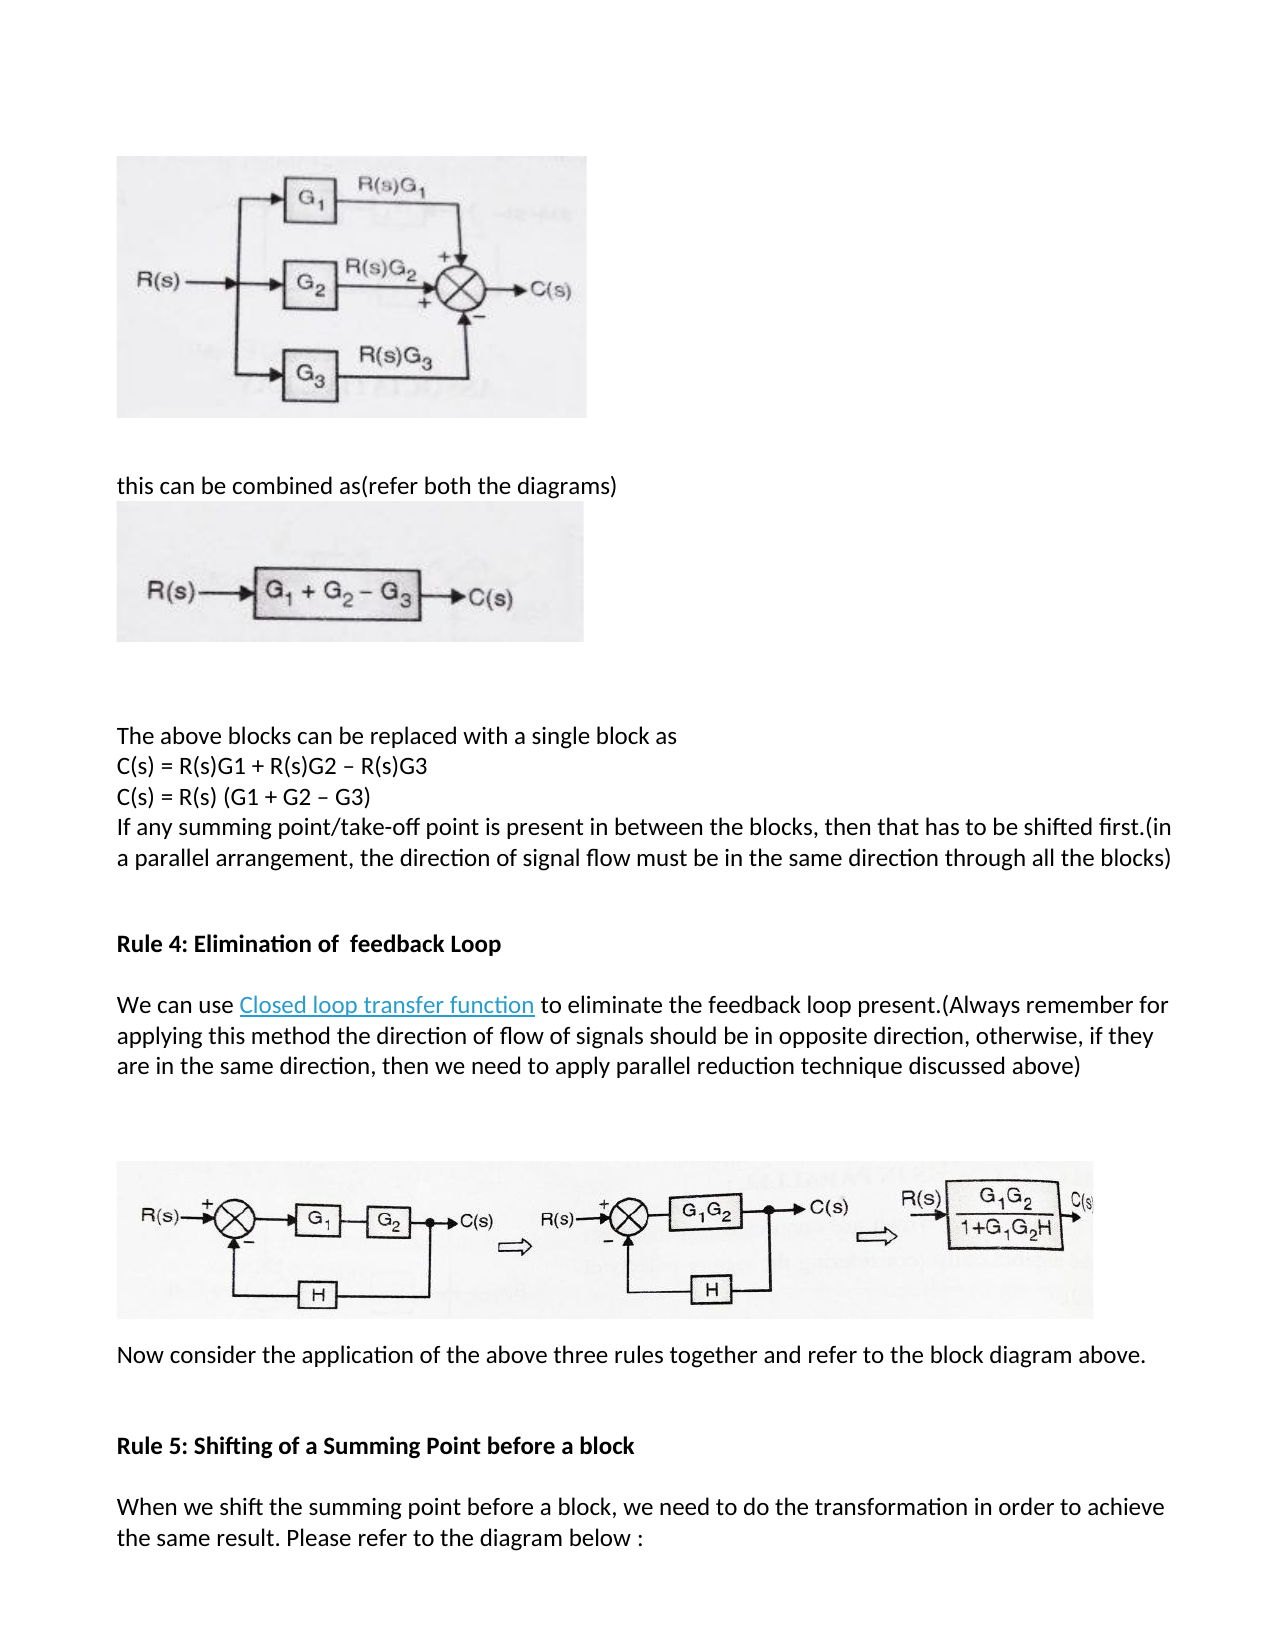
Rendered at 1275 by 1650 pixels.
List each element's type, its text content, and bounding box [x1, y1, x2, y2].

text When we shift the summing point before a block, we need to do the transformation in order to achieve the same result. Please refer to the diagram below : [117, 1491, 1168, 1552]
text The above blocks can be replaced with a single block as C(s) = R(s)G1 + R(s)G2 – R(s)G3 [117, 720, 680, 781]
picture [116, 156, 587, 418]
picture [116, 501, 584, 642]
text We can use Closed loop transfer function to eliminate the feedback loop present.(Always remember for applying this method the direction of flow of signals should be in opposite direction, otherwise, if they are in the same direction, then we need to apply parallel reduction technique discussed above) [117, 989, 1172, 1081]
text If any summing point/take-off point is present in between the blocks, then that has to be shifted first.(in a parallel arrangement, the direction of signal flow must be in the same direction through all the blocks) [117, 811, 1176, 872]
text C(s) = R(s) (G1 + G2 – G3) [117, 781, 1275, 811]
picture [116, 1161, 1094, 1319]
subtitle Rule 5: Shifting of a Summing Point before a block [117, 1430, 1275, 1461]
text this can be combined as(refer both the diagrams) [117, 471, 1275, 501]
subtitle Rule 4: Elimination of feedback Loop [117, 928, 1275, 959]
